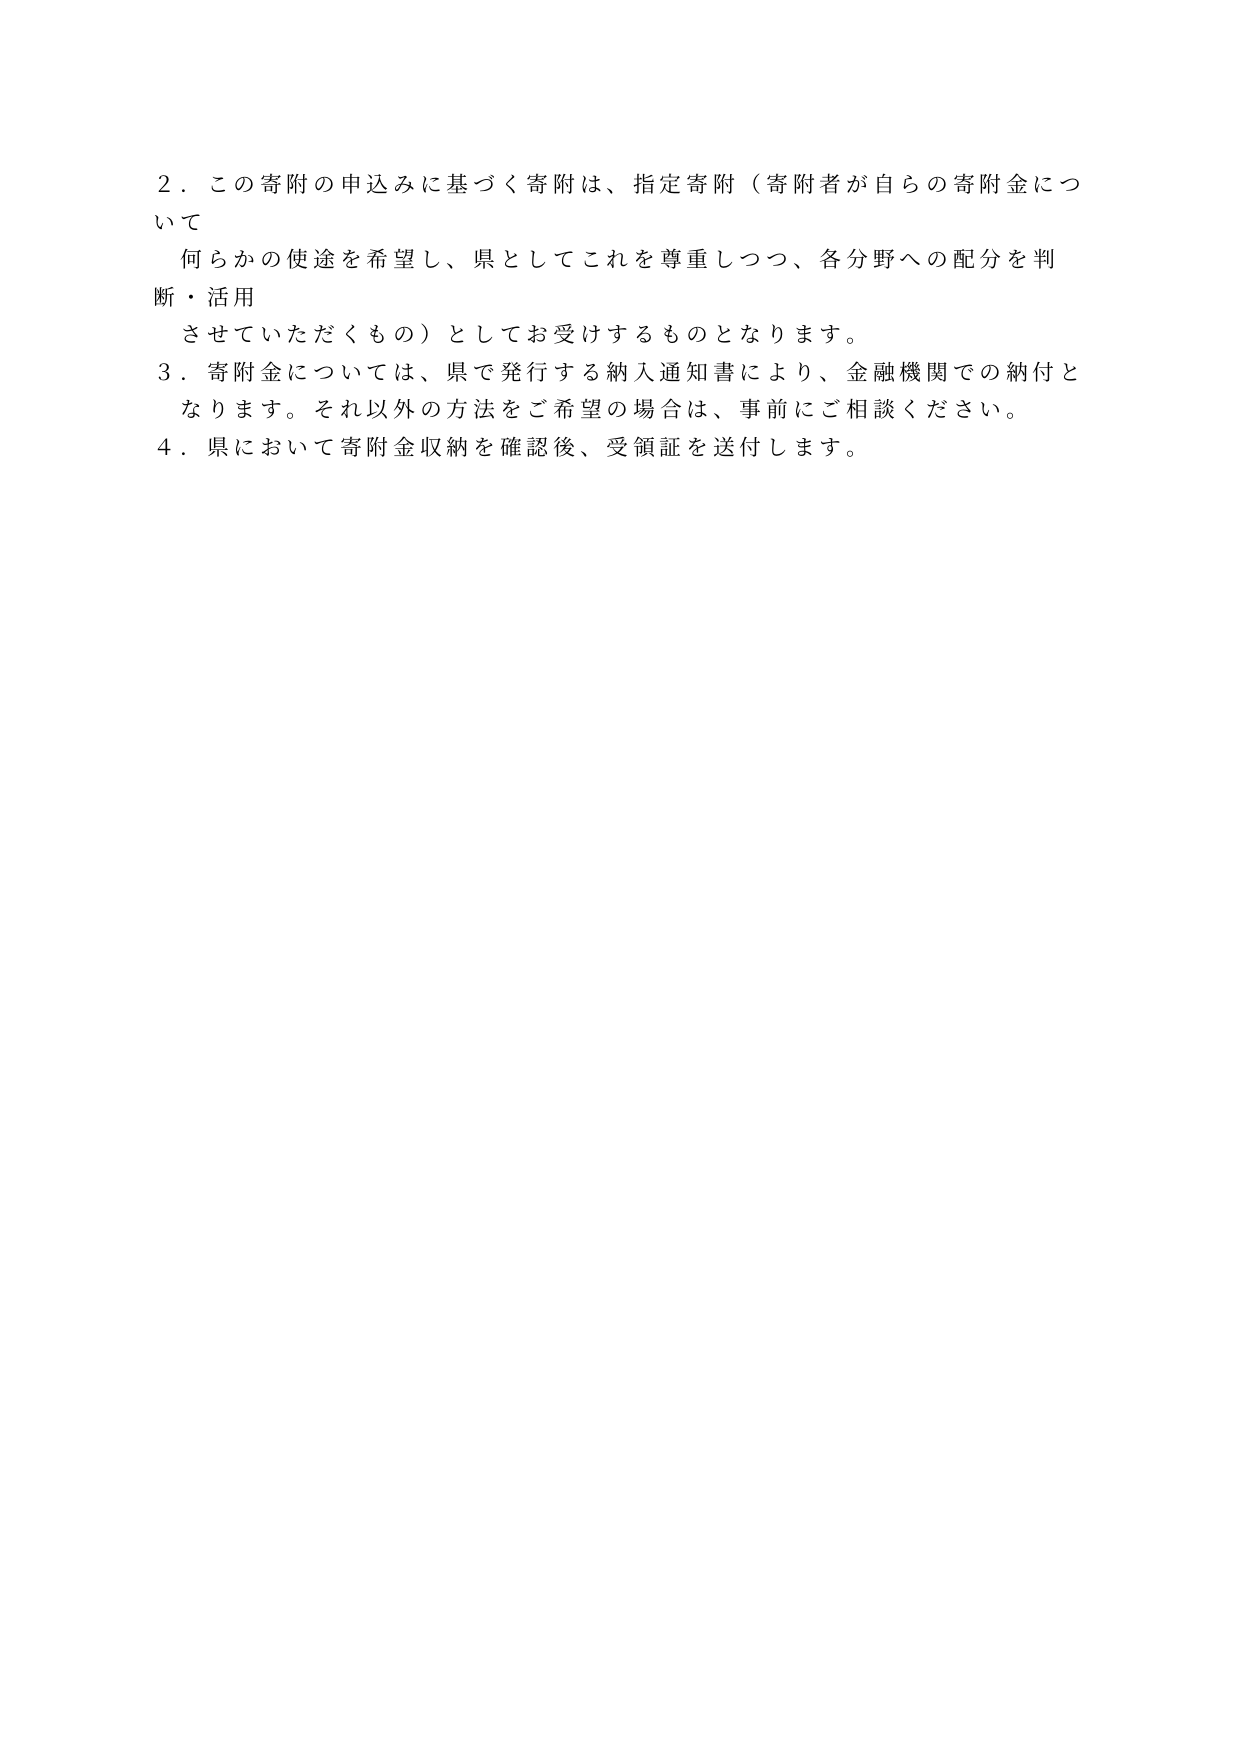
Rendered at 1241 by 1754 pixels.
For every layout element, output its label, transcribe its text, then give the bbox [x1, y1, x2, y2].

text ４．県において寄附金収納を確認後、受領証を送付します。 [153, 427, 1087, 464]
text ３．寄附金については、県で発行する納入通知書により、金融機関での納付となります。それ以外の方法をご希望の場合は、事前にご相談ください。 [153, 352, 1087, 427]
text させていただくもの）としてお受けするものとなります。 [153, 314, 1087, 352]
text 何らかの使途を希望し、県としてこれを尊重しつつ、各分野への配分を判断・活用 [153, 239, 1087, 314]
text ２．この寄附の申込みに基づく寄附は、指定寄附（寄附者が自らの寄附金について [153, 164, 1087, 239]
